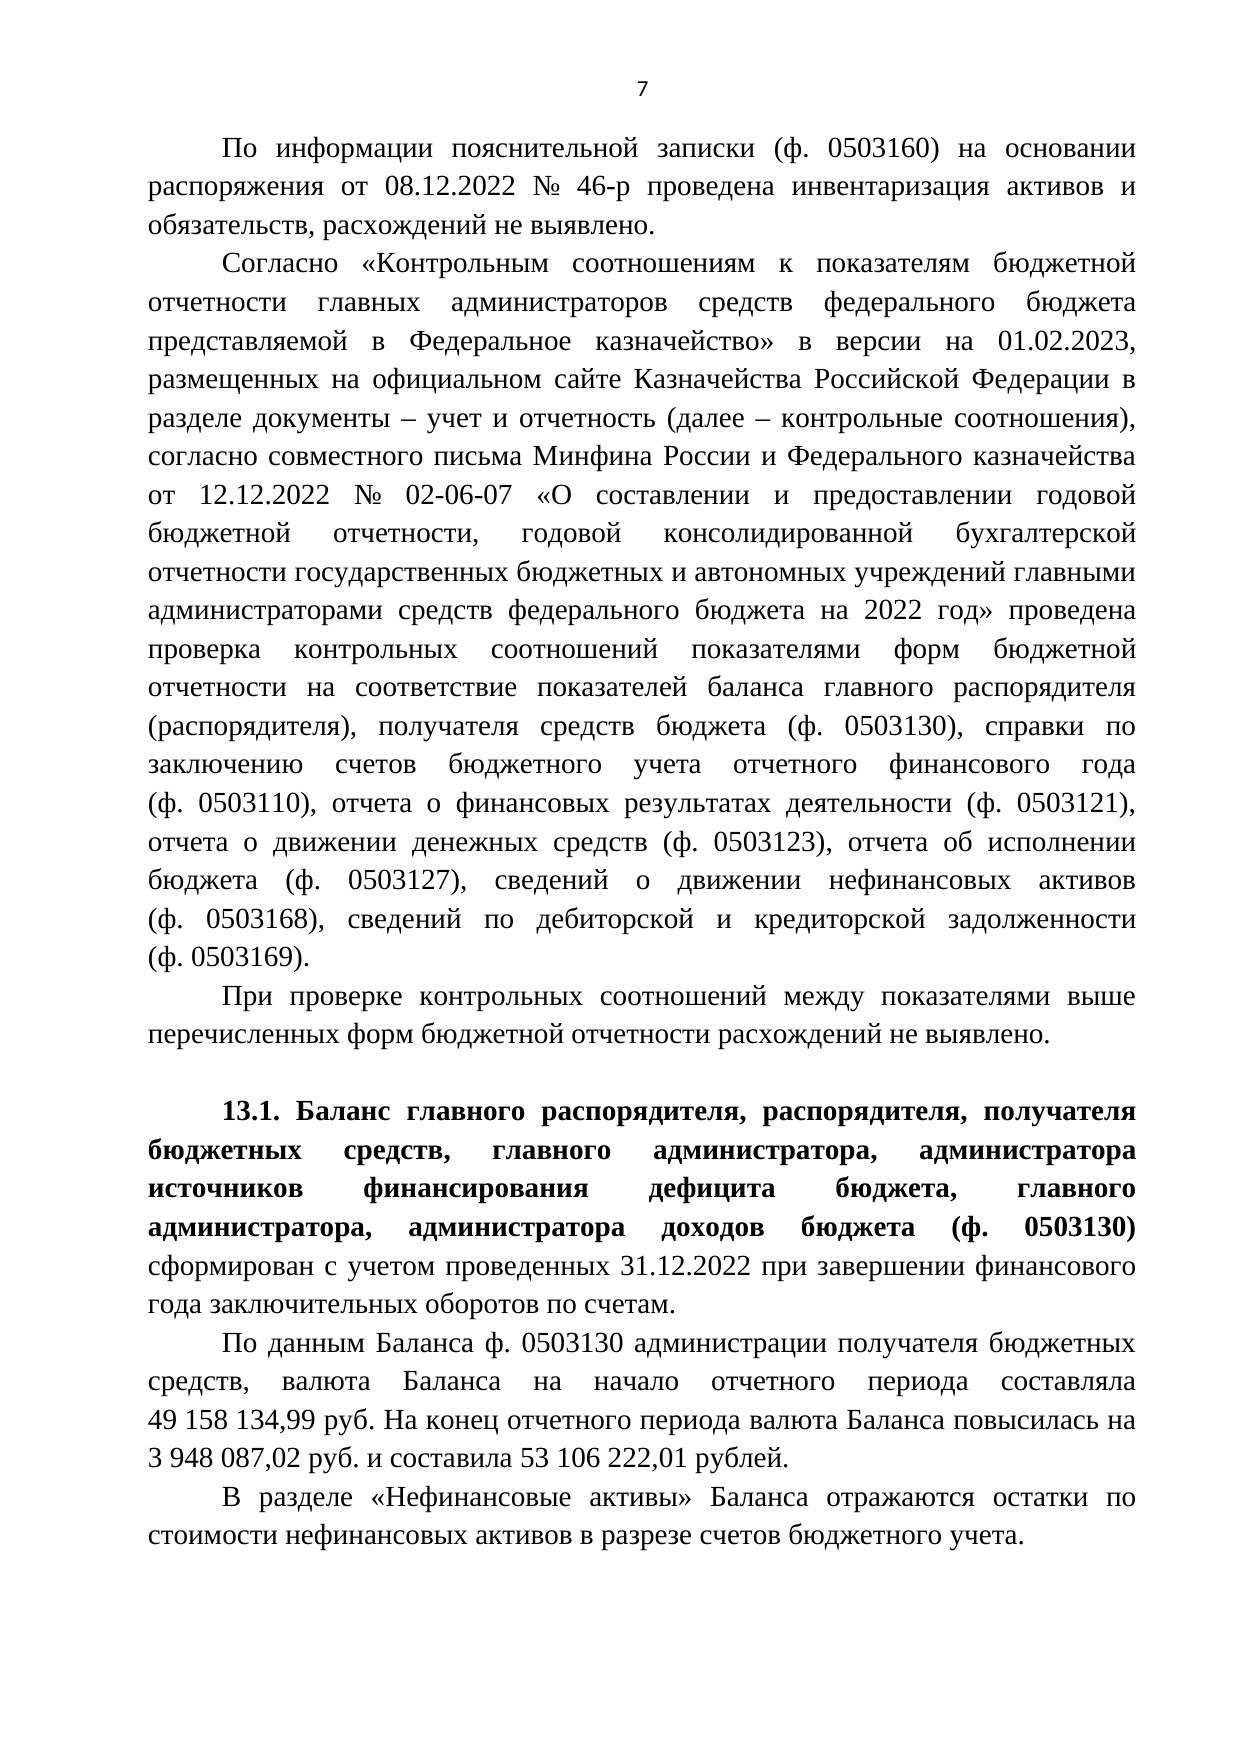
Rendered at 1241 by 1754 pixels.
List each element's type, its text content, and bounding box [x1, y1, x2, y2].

text В разделе «Нефинансовые активы» Баланса отражаются остатки по стоимости нефинансовых активов в разрезе счетов бюджетного учета. [148, 1479, 1137, 1551]
text 13.1. Баланс главного распорядителя, распорядителя, получателя бюджетных средств, главного администратора, администратора источников финансирования дефицита бюджета, главного администратора, администратора доходов бюджета (ф. 0503130) сформирован с учетом проведенных 31.12.2022 при завершении финансового года заключительных оборотов по счетам. [148, 1093, 1137, 1320]
text Согласно «Контрольным соотношениям к показателям бюджетной отчетности главных администраторов средств федерального бюджета представляемой в Федеральное казначейство» в версии на 01.02.2023, размещенных на официальном сайте Казначейства Российской Федерации в разделе документы – учет и отчетность (далее – контрольные соотношения), согласно совместного письма Минфина России и Федерального казначейства от 12.12.2022 № 02-06-07 «О составлении и предоставлении годовой бюджетной отчетности, годовой консолидированной бухгалтерской отчетности государственных бюджетных и автономных учреждений главными администраторами средств федерального бюджета на 2022 год» проведена проверка контрольных соотношений показателями форм бюджетной отчетности на соответствие показателей баланса главного распорядителя (распорядителя), получателя средств бюджета (ф. 0503130), справки по заключению счетов бюджетного учета отчетного финансового года (ф. 0503110), отчета о финансовых результатах деятельности (ф. 0503121), отчета о движении денежных средств (ф. 0503123), отчета об исполнении бюджета (ф. 0503127), сведений о движении нефинансовых активов (ф. 0503168), сведений по дебиторской и кредиторской задолженности (ф. 0503169). [148, 246, 1137, 973]
text При проверке контрольных соотношений между показателями выше перечисленных форм бюджетной отчетности расхождений не выявлено. [148, 978, 1137, 1050]
text По данным Баланса ф. 0503130 администрации получателя бюджетных средств, валюта Баланса на начало отчетного периода составляла 49 158 134,99 руб. На конец отчетного периода валюта Баланса повысилась на 3 948 087,02 руб. и составила 53 106 222,01 рублей. [148, 1325, 1137, 1474]
text По информации пояснительной записки (ф. 0503160) на основании распоряжения от 08.12.2022 № 46-р проведена инвентаризация активов и обязательств, расхождений не выявлено. [148, 130, 1137, 241]
